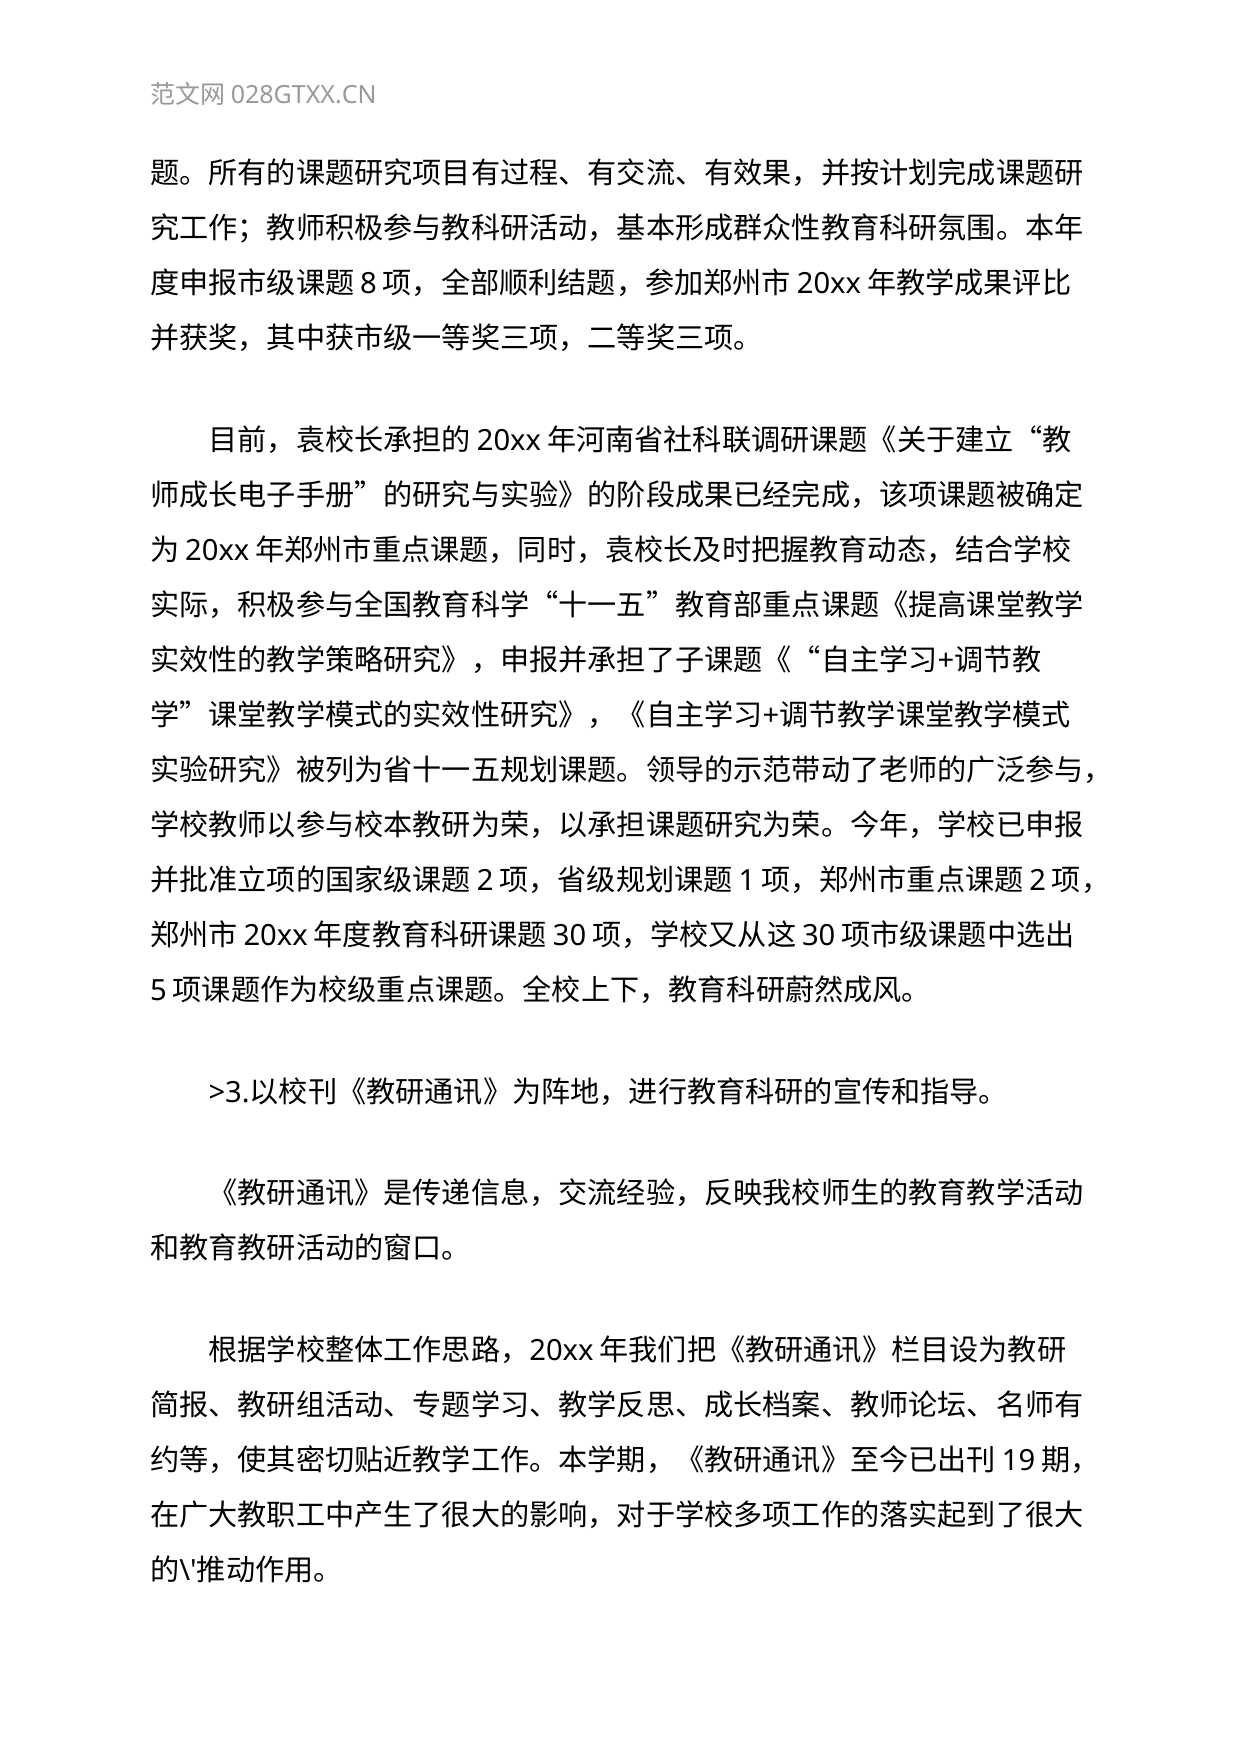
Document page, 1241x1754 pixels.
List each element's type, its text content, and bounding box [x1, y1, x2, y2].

text 《教研通讯》是传递信息，交流经验，反映我校师生的教育教学活动和教育教研活动的窗口。 [150, 1170, 1090, 1267]
text 根据学校整体工作思路，20xx年我们把《教研通讯》栏目设为教研简报、教研组活动、专题学习、教学反思、成长档案、教师论坛、名师有约等，使其密切贴近教学工作。本学期，《教研通讯》至今已出刊19期，在广大教职工中产生了很大的影响，对于学校多项工作的落实起到了很大的\'推动作用。 [150, 1327, 1090, 1589]
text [150, 150, 1090, 357]
text 目前，袁校长承担的20xx年河南省社科联调研课题《关于建立“教师成长电子手册”的研究与实验》的阶段成果已经完成，该项课题被确定为20xx年郑州市重点课题，同时，袁校长及时把握教育动态，结合学校实际，积极参与全国教育科学“十一五”教育部重点课题《提高课堂教学实效性的教学策略研究》，申报并承担了子课题《“自主学习+调节教学”课堂教学模式的实效性研究》，《自主学习+调节教学课堂教学模式实验研究》被列为省十一五规划课题。领导的示范带动了老师的广泛参与，学校教师以参与校本教研为荣，以承担课题研究为荣。今年，学校已申报并批准立项的国家级课题2项，省级规划课题1项，郑州市重点课题2项，郑州市20xx年度教育科研课题30项，学校又从这30项市级课题中选出5项课题作为校级重点课题。全校上下，教育科研蔚然成风。 [150, 417, 1090, 1008]
text >3.以校刊《教研通讯》为阵地，进行教育科研的宣传和指导。 [150, 1068, 1090, 1111]
